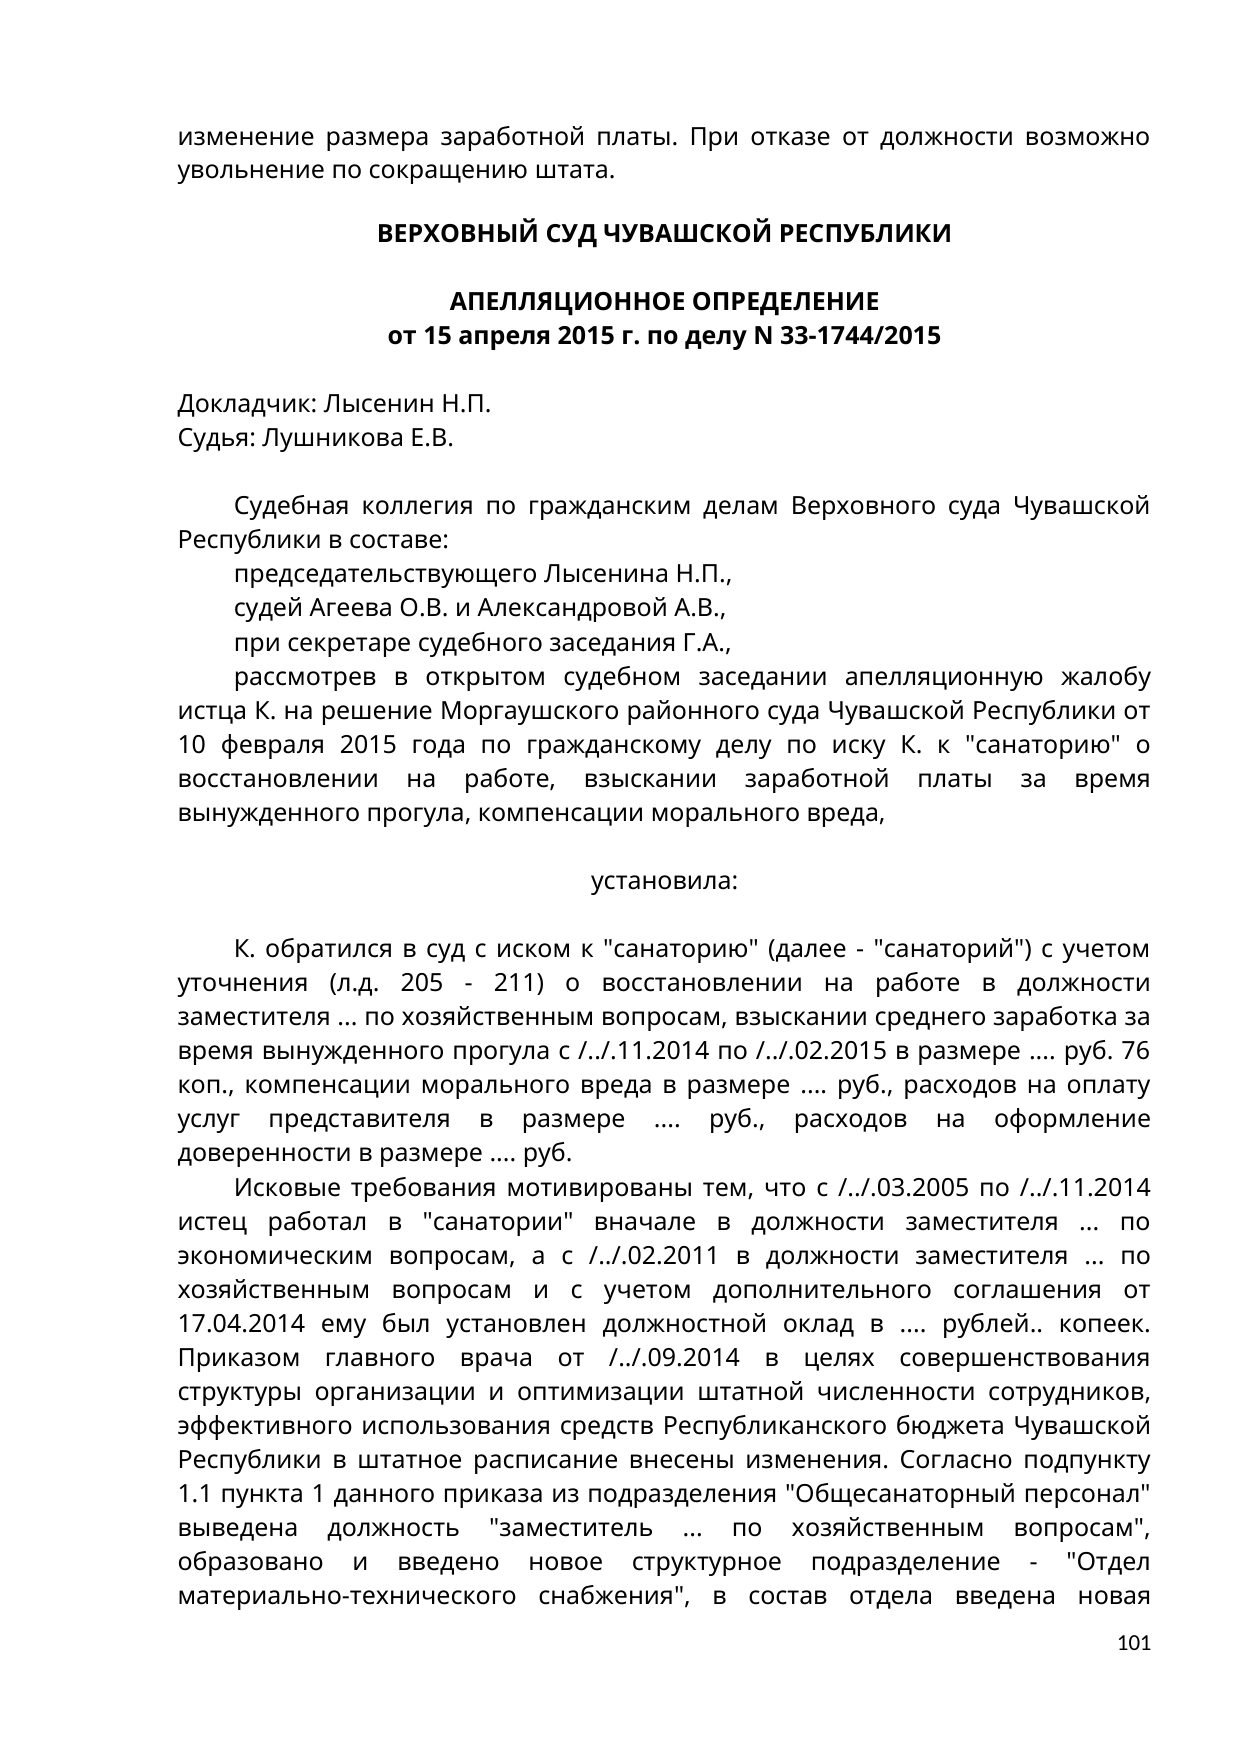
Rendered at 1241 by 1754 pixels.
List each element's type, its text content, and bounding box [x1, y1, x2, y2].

text Докладчик: Лысенин Н.П. [177, 386, 1152, 420]
text Судья: Лушникова Е.В. [177, 420, 1152, 454]
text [177, 118, 1152, 186]
text от 15 апреля 2015 г. по делу N 33-1744/2015 [177, 318, 1152, 352]
text установила: [177, 863, 1152, 897]
text ВЕРХОВНЫЙ СУД ЧУВАШСКОЙ РЕСПУБЛИКИ [177, 215, 1152, 249]
text председательствующего Лысенина Н.П., [177, 556, 1152, 590]
text при секретаре судебного заседания Г.А., [177, 624, 1152, 658]
text Судебная коллегия по гражданским делам Верховного суда Чувашской Республики в составе: [177, 488, 1152, 556]
text К. обратился в суд с иском к "санаторию" (далее - "санаторий") с учетом уточнения (л.д. 205 - 211) о восстановлении на работе в должности заместителя ... по хозяйственным вопросам, взыскании среднего заработка за время вынужденного прогула с /../.11.2014 по /../.02.2015 в размере .... руб. 76 коп., компенсации морального вреда в размере .... руб., расходов на оплату услуг представителя в размере .... руб., расходов на оформление доверенности в размере .... руб. [177, 931, 1152, 1169]
text рассмотрев в открытом судебном заседании апелляционную жалобу истца К. на решение Моргаушского районного суда Чувашской Республики от 10 февраля 2015 года по гражданскому делу по иску К. к "санаторию" о восстановлении на работе, взыскании заработной платы за время вынужденного прогула, компенсации морального вреда, [177, 658, 1152, 828]
text АПЕЛЛЯЦИОННОЕ ОПРЕДЕЛЕНИЕ [177, 283, 1152, 318]
text судей Агеева О.В. и Александровой А.В., [177, 590, 1152, 624]
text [177, 1169, 1152, 1612]
